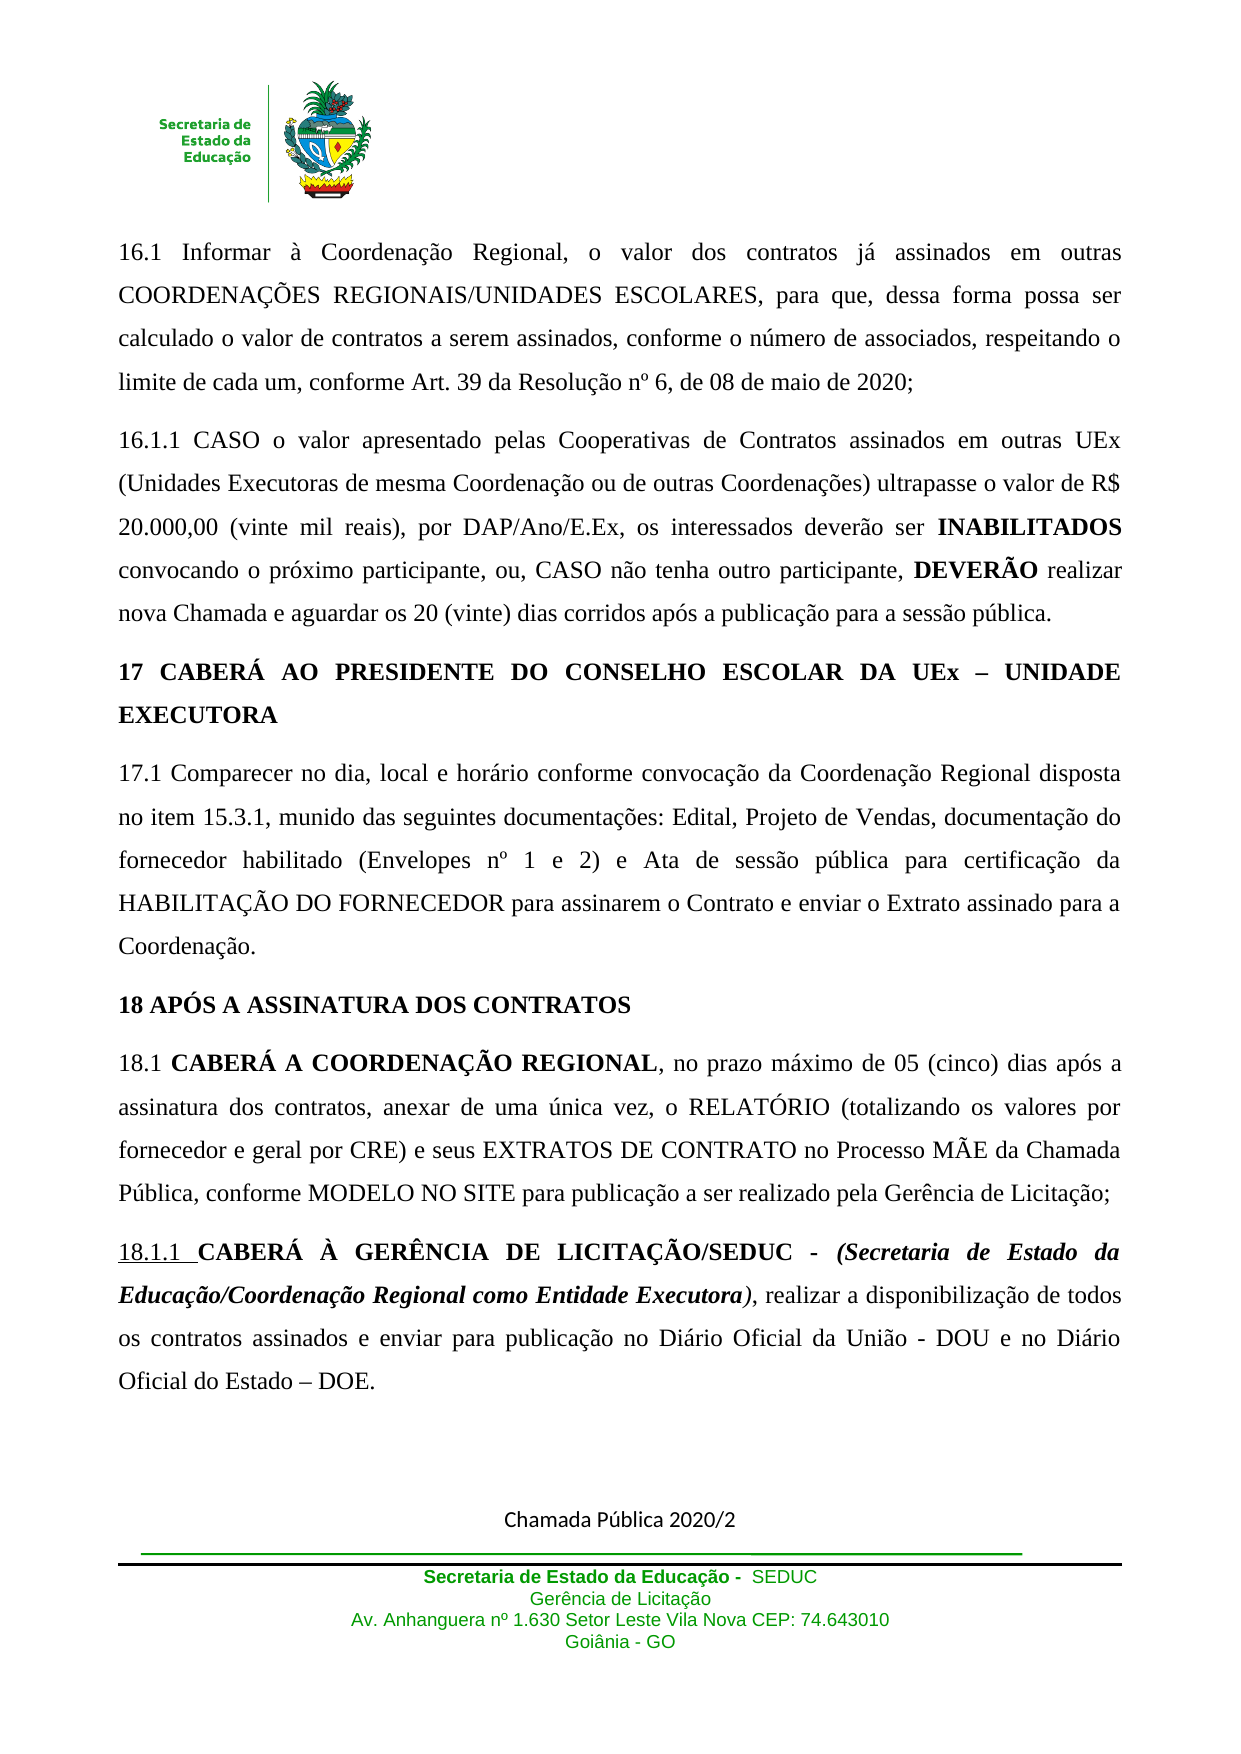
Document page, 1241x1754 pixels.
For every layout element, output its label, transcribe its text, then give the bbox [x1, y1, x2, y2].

text 16.1.1 CASO o valor apresentado pelas Cooperativas de Contratos assinados em outras UEx (Unidades Executoras de mesma Coordenação ou de outras Coordenações) ultrapasse o valor de R$ 20.000,00 (vinte mil reais), por DAP/Ano/E.Ex, os interessados deverão ser INABILITADOS convocando o próximo participante, ou, CASO não tenha outro participante, DEVERÃO realizar nova Chamada e aguardar os 20 (vinte) dias corridos após a publicação para a sessão pública. [118, 425, 1122, 627]
text 17 CABERÁ AO PRESIDENTE DO CONSELHO ESCOLAR DA UEx – UNIDADE EXECUTORA [118, 657, 1122, 728]
text 16.1 Informar à Coordenação Regional, o valor dos contratos já assinados em outras COORDENAÇÕES REGIONAIS/UNIDADES ESCOLARES, para que, dessa forma possa ser calculado o valor de contratos a serem assinados, conforme o número de associados, respeitando o limite de cada um, conforme Art. 39 da Resolução nº 6, de 08 de maio de 2020; [118, 237, 1122, 395]
text 18.1.1 CABERÁ À GERÊNCIA DE LICITAÇÃO/SEDUC - (Secretaria de Estado da Educação/Coordenação Regional como Entidade Executora), realizar a disponibilização de todos os contratos assinados e enviar para publicação no Diário Oficial da União - DOU e no Diário Oficial do Estado – DOE. [118, 1237, 1122, 1395]
text 17.1 Comparecer no dia, local e horário conforme convocação da Coordenação Regional disposta no item 15.3.1, munido das seguintes documentações: Edital, Projeto de Vendas, documentação do fornecedor habilitado (Envelopes nº 1 e 2) e Ata de sessão pública para certificação da HABILITAÇÃO DO FORNECEDOR para assinarem o Contrato e enviar o Extrato assinado para a Coordenação. [118, 758, 1122, 960]
text 18.1 CABERÁ A COORDENAÇÃO REGIONAL, no prazo máximo de 05 (cinco) dias após a assinatura dos contratos, anexar de uma única vez, o RELATÓRIO (totalizando os valores por fornecedor e geral por CRE) e seus EXTRATOS DE CONTRATO no Processo MÃE da Chamada Pública, conforme MODELO NO SITE para publicação a ser realizado pela Gerência de Licitação; [118, 1048, 1122, 1207]
picture [118, 73, 412, 210]
text 18 APÓS A ASSINATURA DOS CONTRATOS [118, 990, 1122, 1018]
